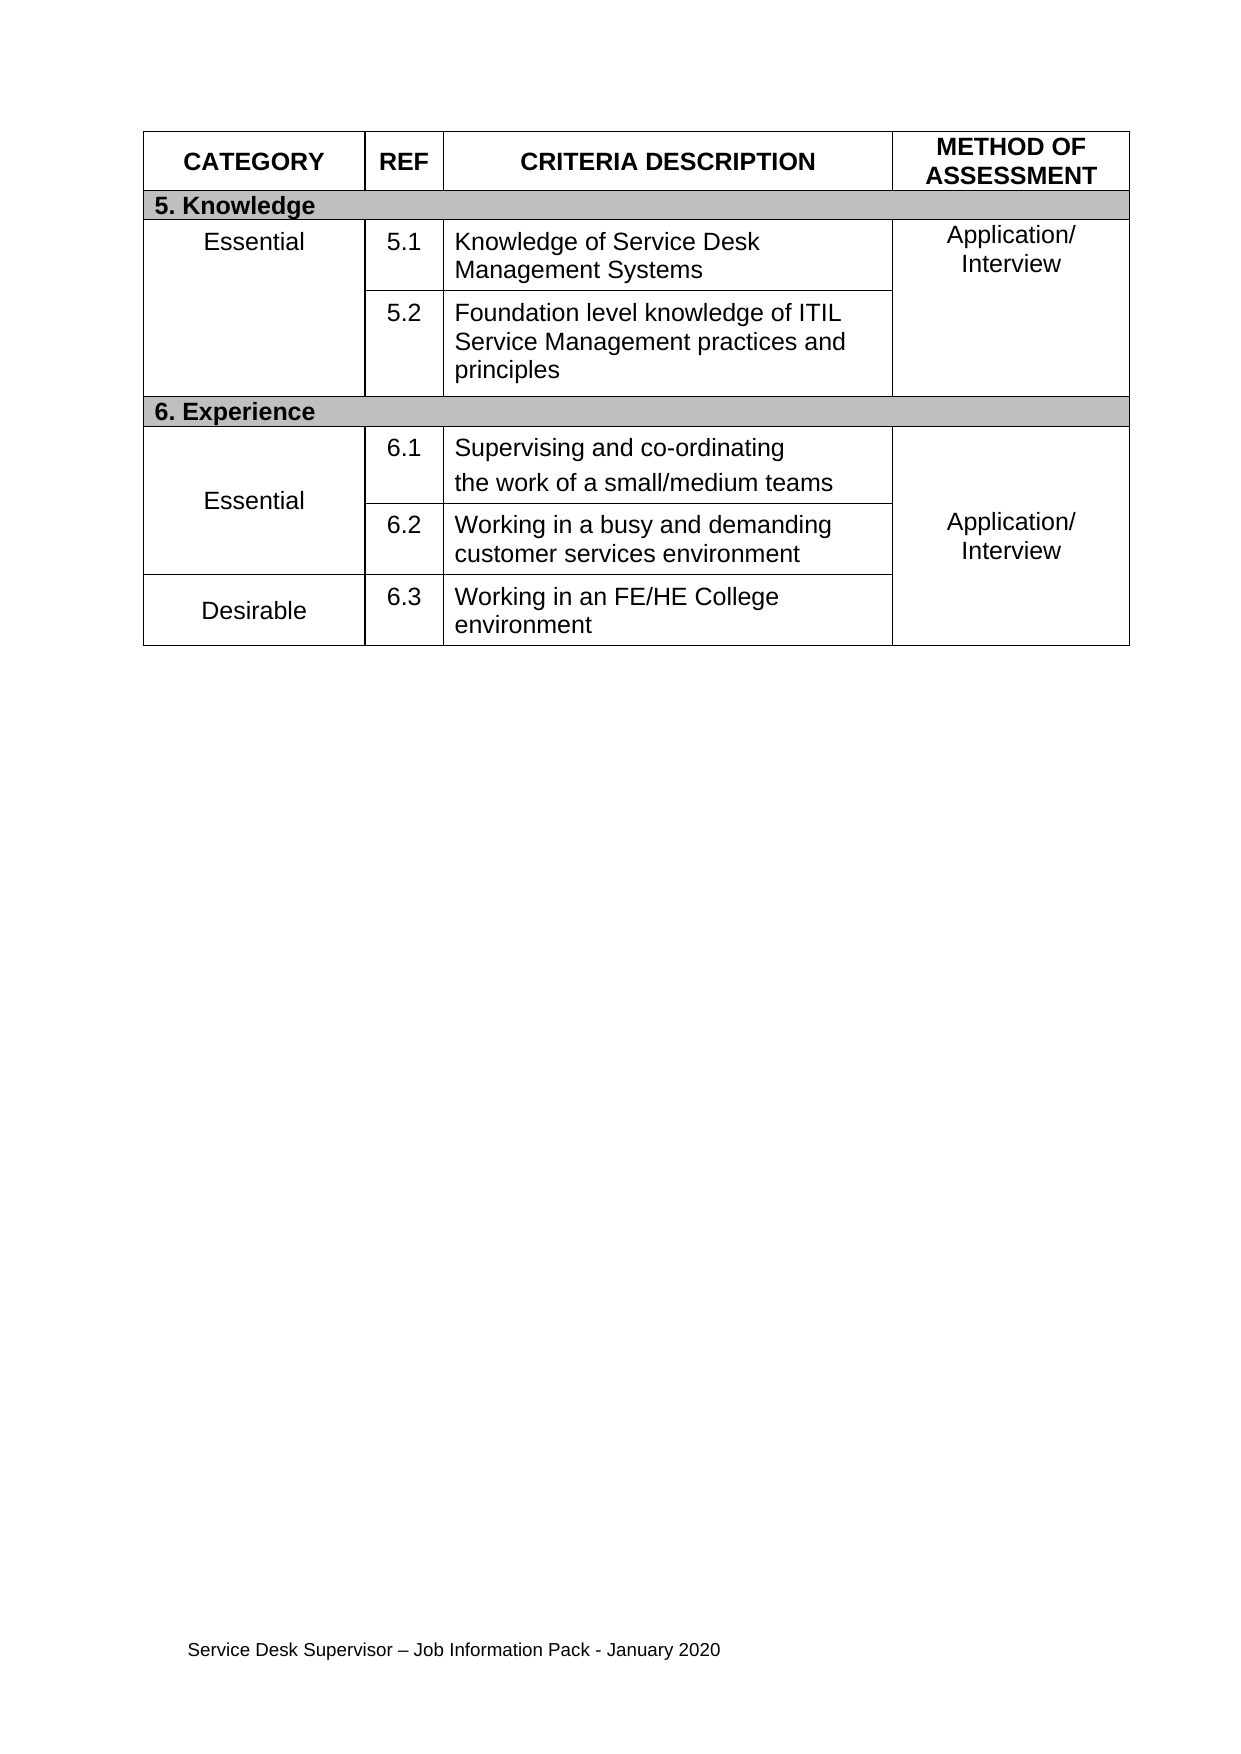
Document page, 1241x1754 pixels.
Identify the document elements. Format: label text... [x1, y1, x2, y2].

table_header REF [366, 132, 443, 189]
table_cell Essential [144, 220, 364, 396]
table_cell 6.1 [366, 427, 443, 503]
table_cell 5. Knowledge [144, 191, 1129, 219]
table_cell 6.2 [366, 504, 443, 574]
table_cell Essential [144, 427, 364, 574]
table_cell Application/ Interview [893, 427, 1129, 645]
table_cell 5.2 [366, 291, 443, 396]
table_cell Application/ Interview [893, 220, 1129, 396]
table_header CATEGORY [144, 132, 364, 189]
table_cell Working in an FE/HE College environment [444, 575, 892, 645]
table_cell Knowledge of Service Desk Management Systems [444, 220, 892, 290]
table_cell 6. Experience [144, 397, 1129, 426]
table_cell Working in a busy and demanding customer services environment [444, 504, 892, 574]
table_cell Foundation level knowledge of ITIL Service Management practices and principles [444, 291, 892, 396]
table_cell 5.1 [366, 220, 443, 290]
table_cell Desirable [144, 575, 364, 645]
table_cell Supervising and co-ordinating the work of a small/medium teams [444, 427, 892, 503]
table_cell 6.3 [366, 575, 443, 645]
table_header METHOD OF ASSESSMENT [893, 132, 1129, 189]
table_header CRITERIA DESCRIPTION [444, 132, 892, 189]
